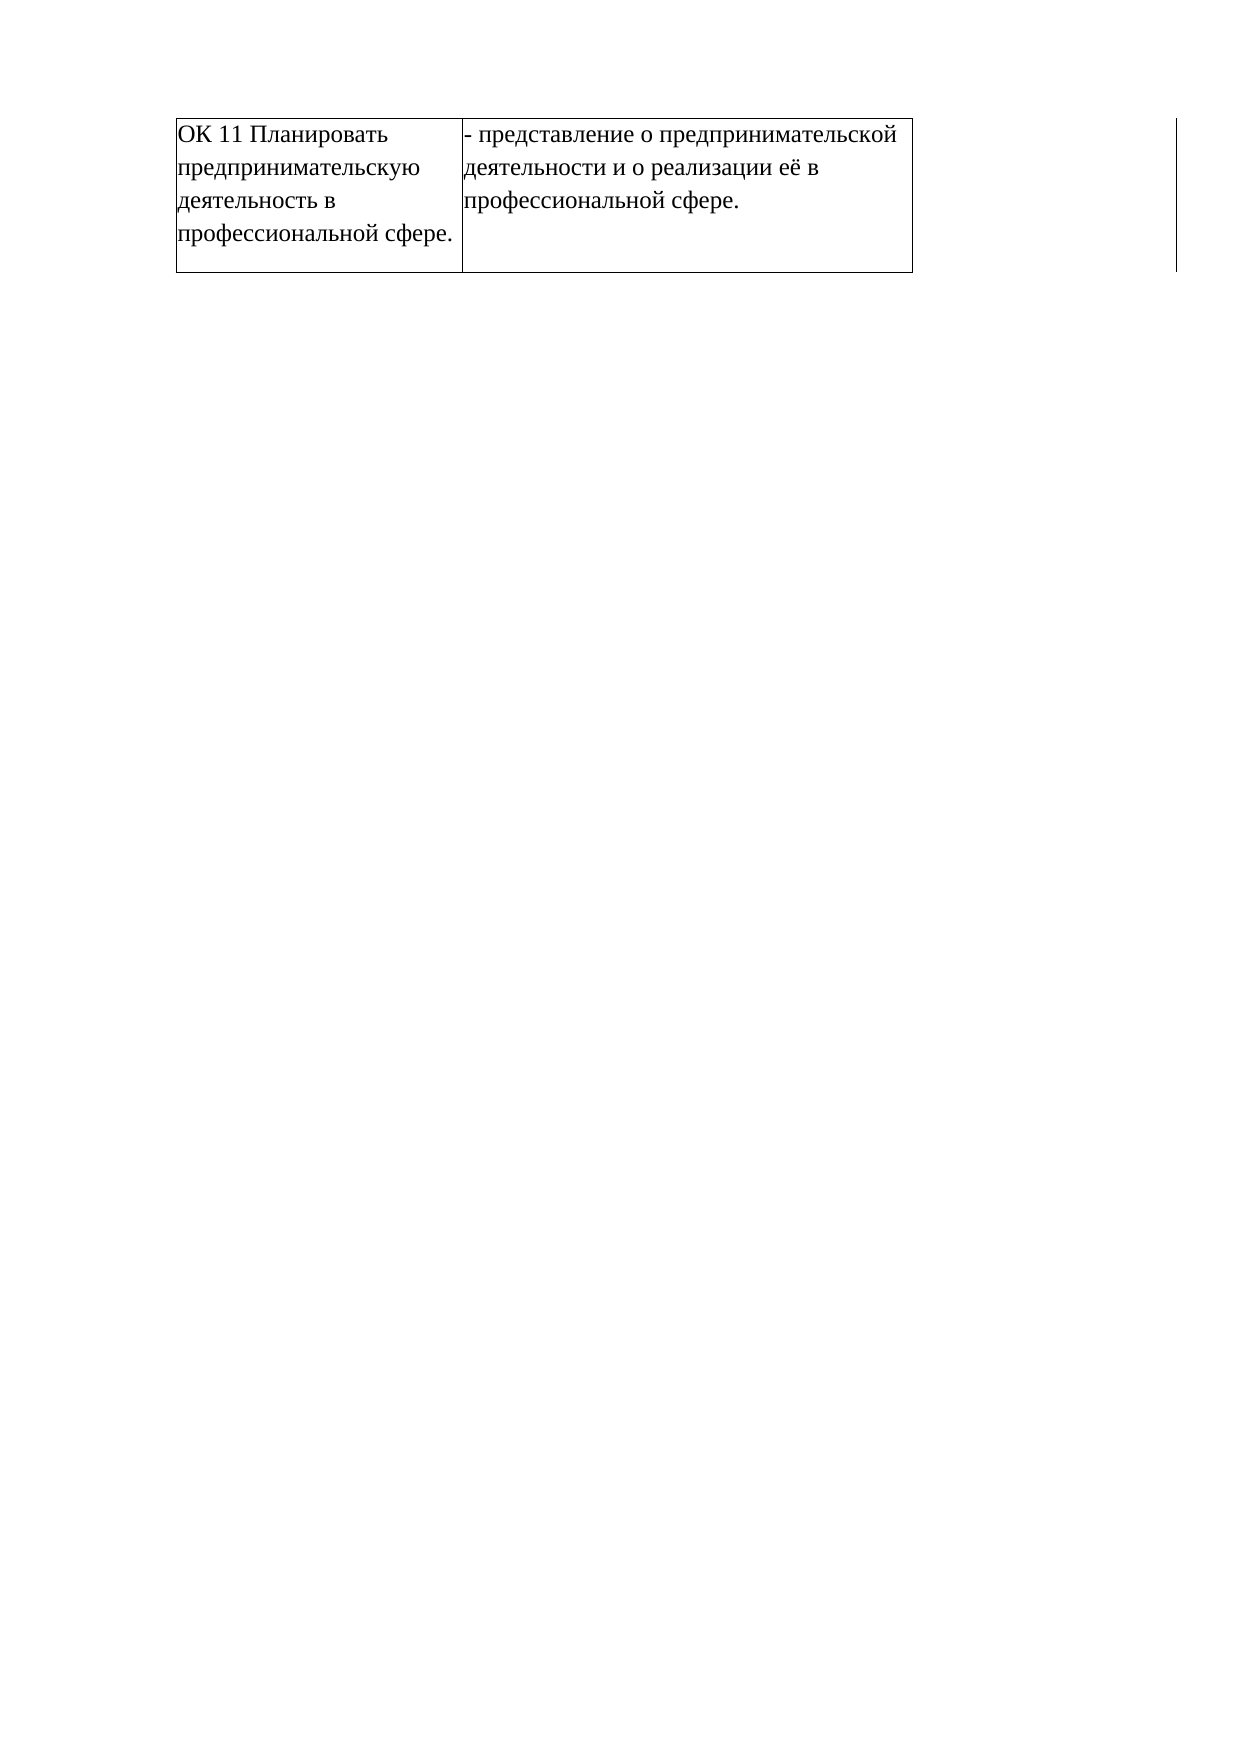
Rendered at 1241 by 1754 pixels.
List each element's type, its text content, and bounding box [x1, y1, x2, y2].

table_cell - представление о предпринимательской деятельности и о реализации её в профессиональной сфере. [463, 119, 912, 272]
table_cell ОК 11 Планировать предпринимательскую деятельность в профессиональной сфере. [177, 119, 462, 272]
